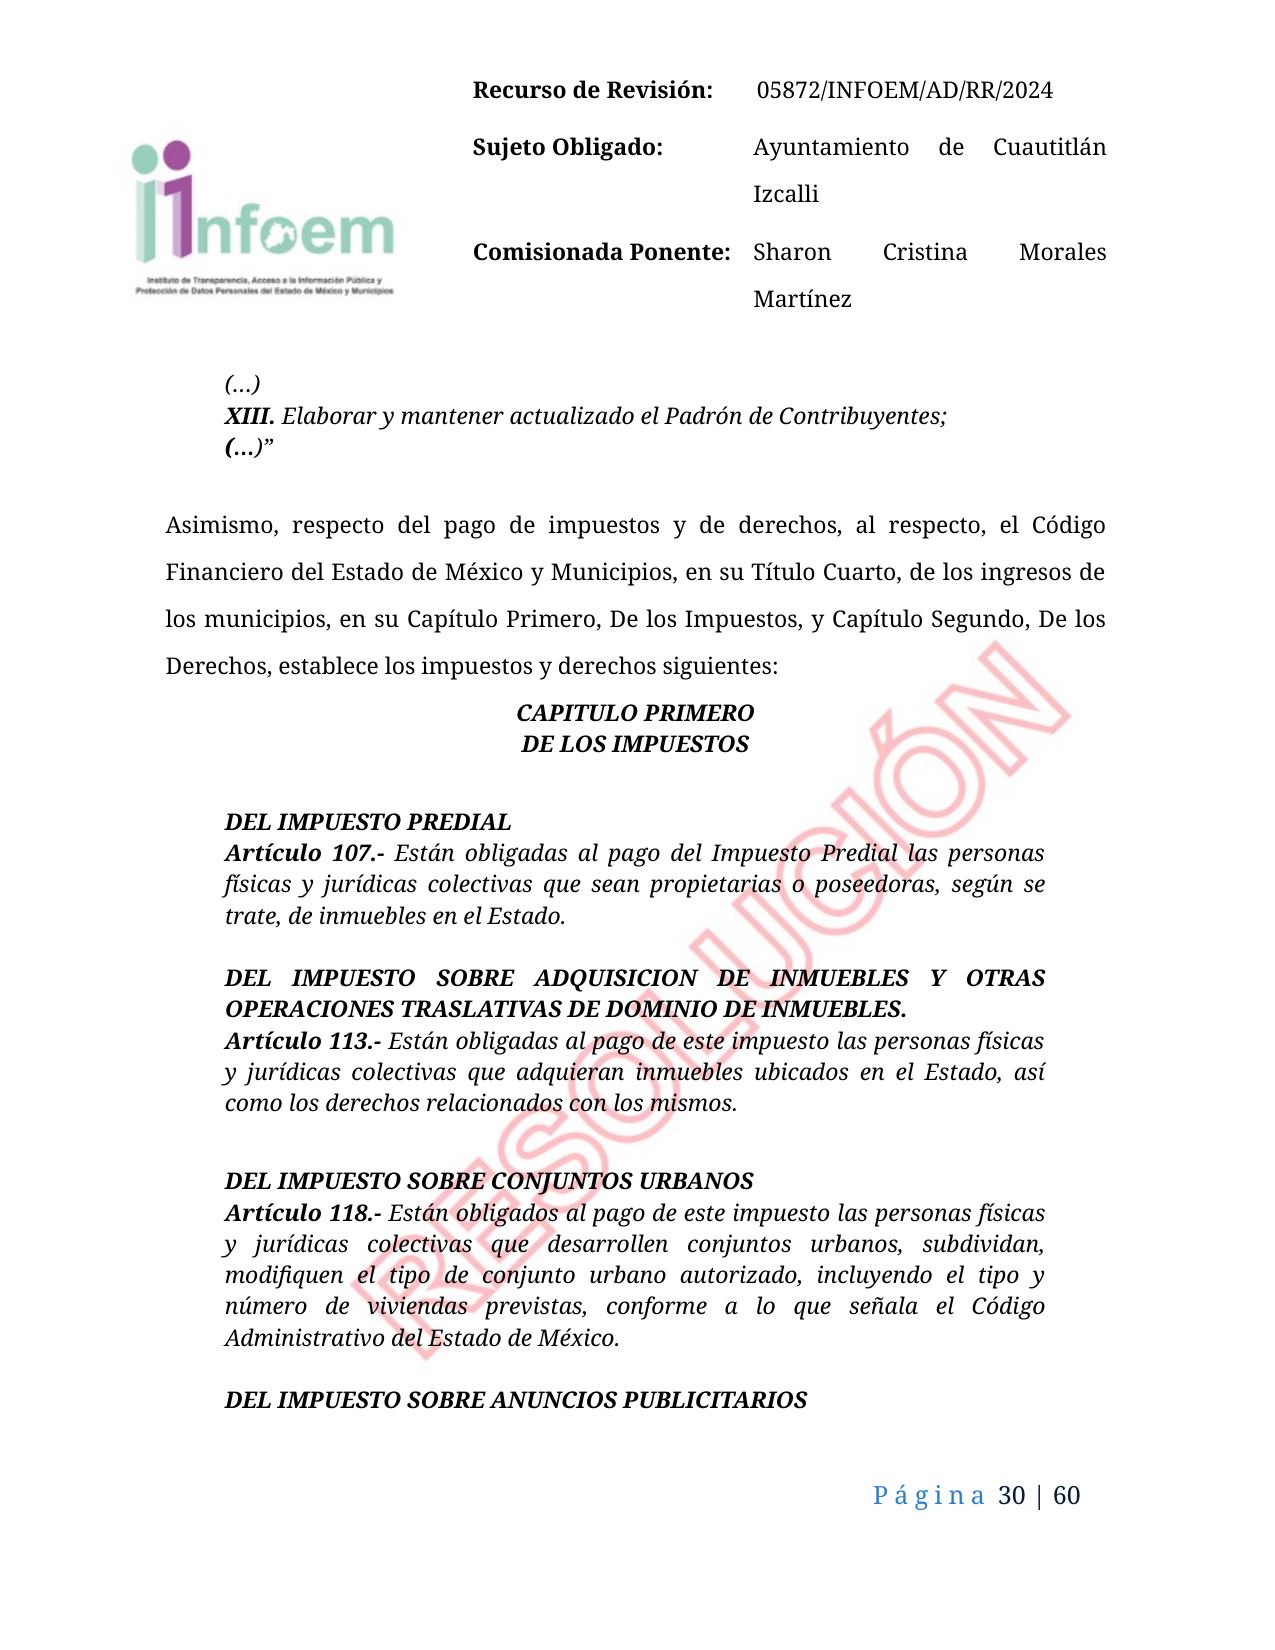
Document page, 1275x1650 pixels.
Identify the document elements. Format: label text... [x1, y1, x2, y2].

picture [2, 76, 1275, 1650]
text Asimismo, respecto del pago de impuestos y de derechos, al respecto, el Código Financiero del Estado de México y Municipios, en su Título Cuarto, de los ingresos de los municipios, en su Capítulo Primero, De los Impuestos, y Capítulo Segundo, De los Derechos, establece los impuestos y derechos siguientes: [165, 509, 1107, 681]
title (…) [224, 368, 1048, 399]
title DEL IMPUESTO SOBRE CONJUNTOS URBANOS [224, 1165, 1048, 1196]
title Artículo 118.- Están obligados al pago de este impuesto las personas físicas y jurídicas colectivas que desarrollen conjuntos urbanos, subdividan, modifiquen el tipo de conjunto urbano autorizado, incluyendo el tipo y número de viviendas previstas, conforme a lo que señala el Código Administrativo del Estado de México. [224, 1196, 1048, 1353]
title XIII. Elaborar y mantener actualizado el Padrón de Contribuyentes; [224, 399, 1048, 431]
title DEL IMPUESTO PREDIAL [224, 806, 1048, 837]
title DEL IMPUESTO SOBRE ANUNCIOS PUBLICITARIOS [224, 1384, 1048, 1415]
title DE LOS IMPUESTOS [224, 728, 1048, 759]
title (…)” [224, 431, 1048, 462]
title CAPITULO PRIMERO [224, 696, 1048, 728]
title Artículo 107.- Están obligadas al pago del Impuesto Predial las personas físicas y jurídicas colectivas que sean propietarias o poseedoras, según se trate, de inmuebles en el Estado. [224, 837, 1048, 931]
title DEL IMPUESTO SOBRE ADQUISICION DE INMUEBLES Y OTRAS OPERACIONES TRASLATIVAS DE DOMINIO DE INMUEBLES. [224, 962, 1048, 1024]
title Artículo 113.- Están obligadas al pago de este impuesto las personas físicas y jurídicas colectivas que adquieran inmuebles ubicados en el Estado, así como los derechos relacionados con los mismos. [224, 1024, 1048, 1118]
